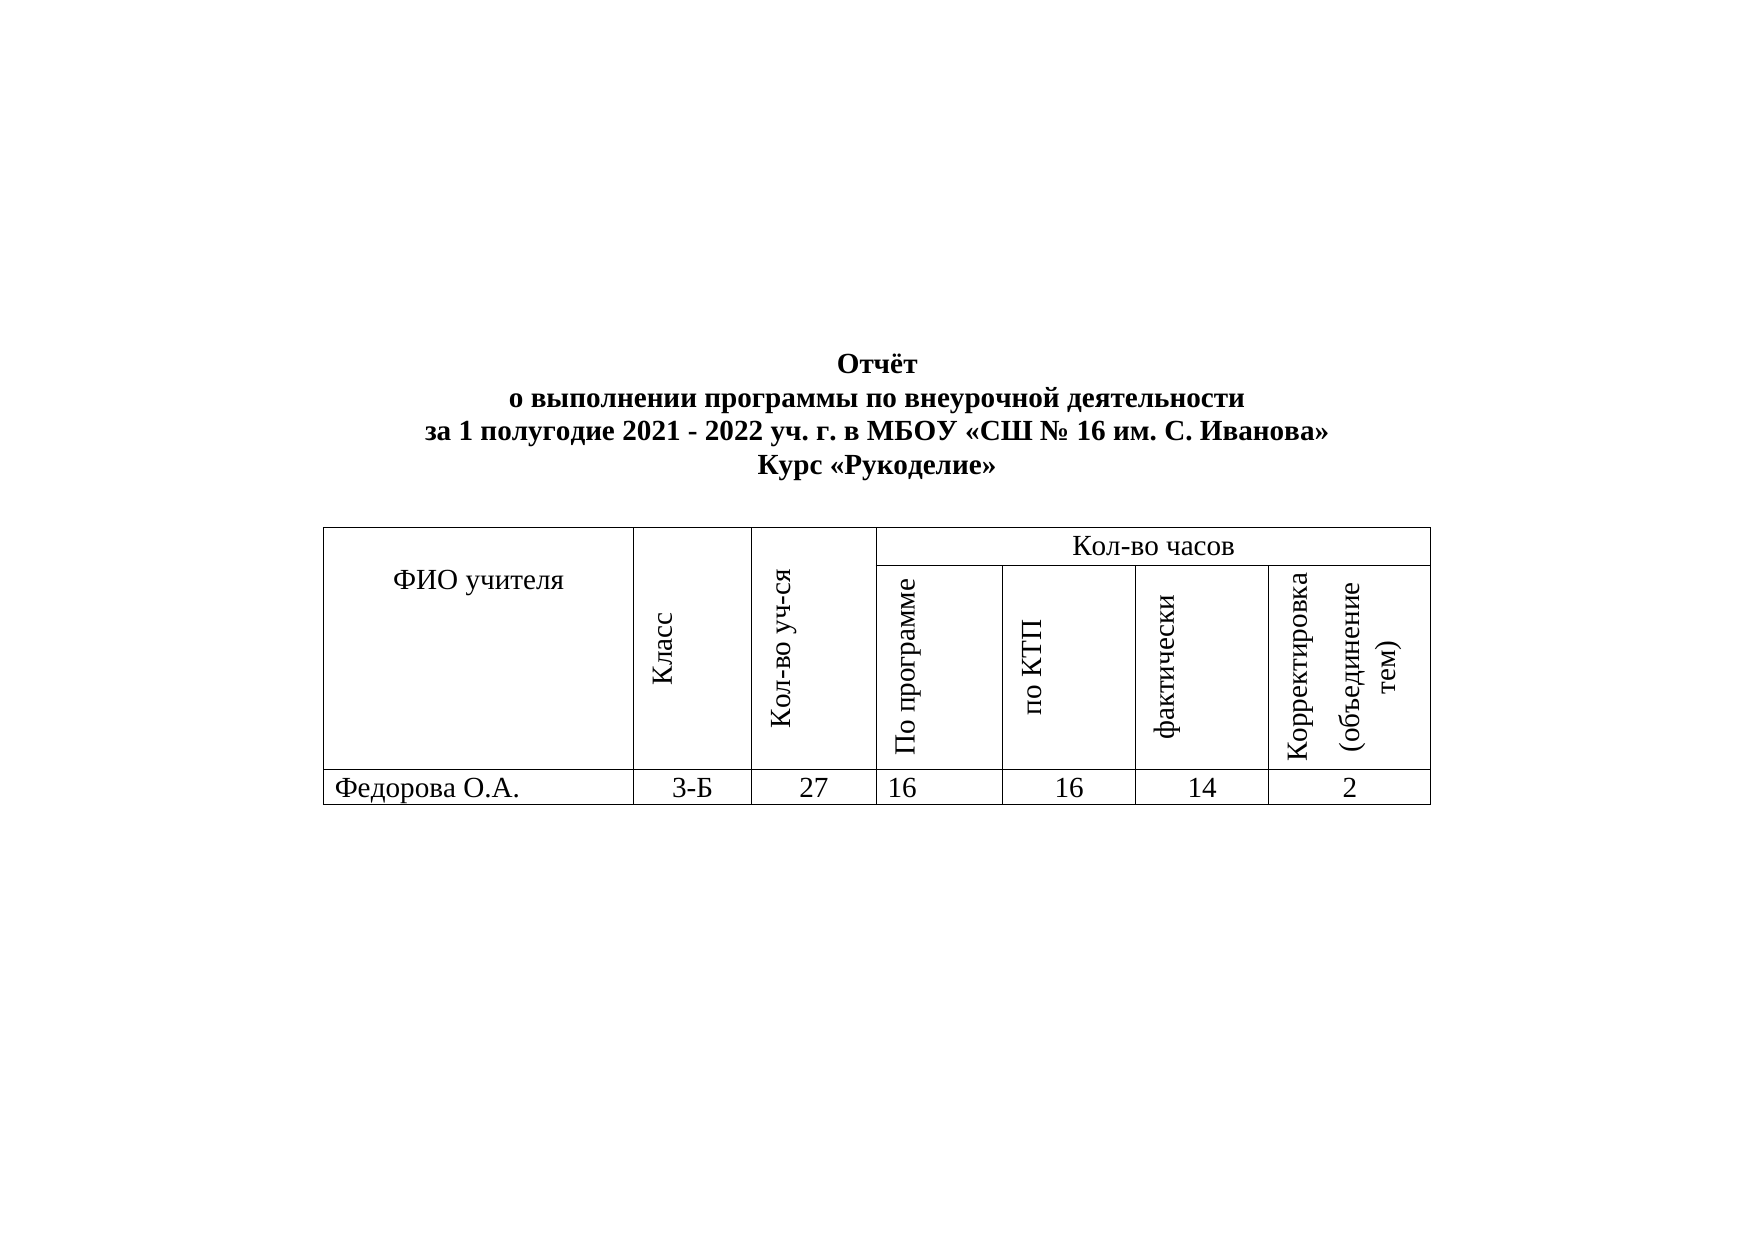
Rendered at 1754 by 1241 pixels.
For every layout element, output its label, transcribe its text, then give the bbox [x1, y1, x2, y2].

table_cell 16 [1003, 770, 1135, 804]
table_cell 2 [1269, 770, 1430, 804]
table_cell 14 [1136, 770, 1268, 804]
text Отчёт [118, 346, 1636, 380]
text за 1 полугодие 2021 - 2022 уч. г. в МБОУ «СШ № 16 им. С. Иванова» [118, 413, 1636, 447]
table_cell 27 [752, 770, 876, 804]
table_cell Корректировка (объединение тем) [1269, 566, 1430, 769]
table_header Кол-во уч-ся [752, 528, 876, 769]
text Курс «Рукоделие» [118, 447, 1636, 480]
text о выполнении программы по внеурочной деятельности [118, 380, 1636, 413]
table_cell 16 [877, 770, 1002, 804]
table_cell По программе [877, 566, 1002, 769]
table_header Кол-во часов [877, 528, 1430, 565]
table_cell фактически [1136, 566, 1268, 769]
table_header ФИО учителя [324, 528, 633, 769]
table_cell по КТП [1003, 566, 1135, 769]
table_cell Федорова О.А. [324, 770, 633, 804]
table_header Класс [634, 528, 751, 769]
table_cell 3-Б [634, 770, 751, 804]
